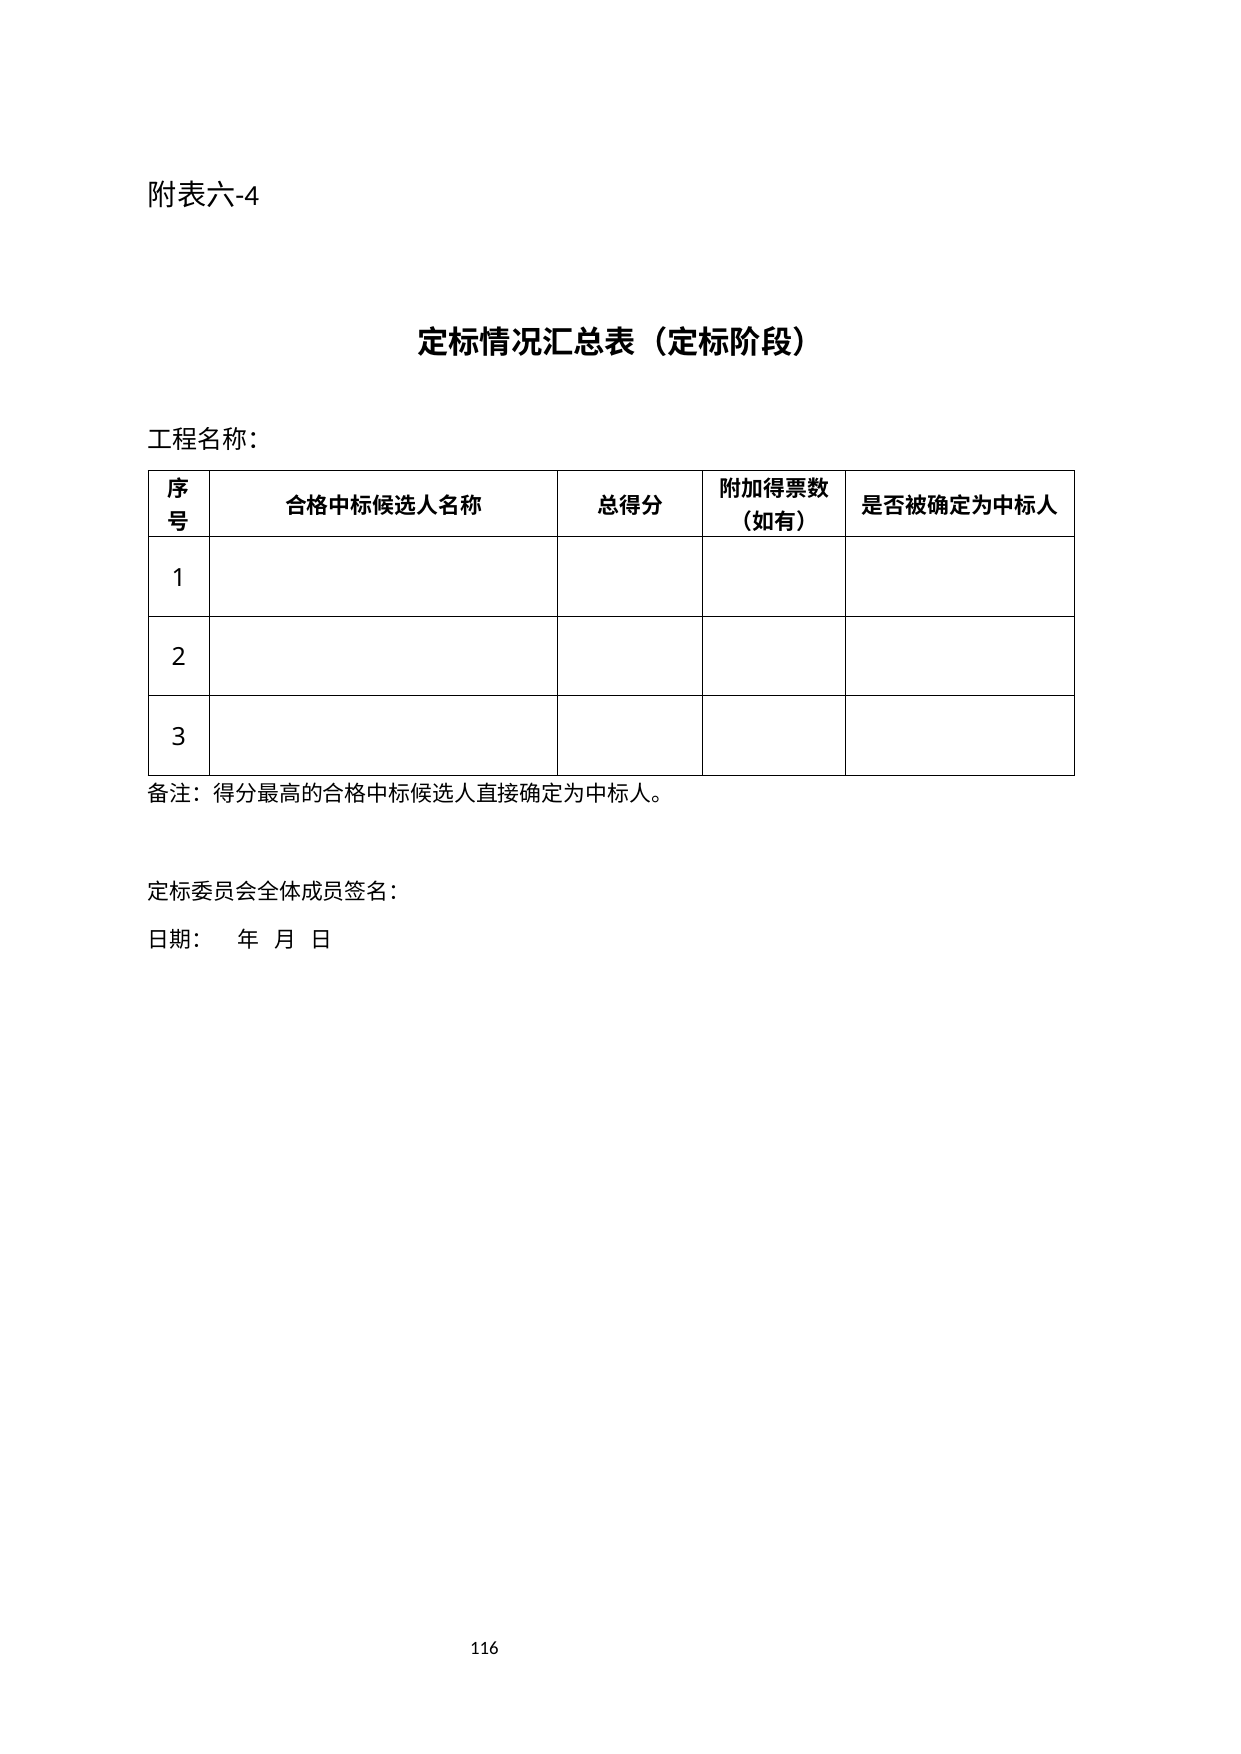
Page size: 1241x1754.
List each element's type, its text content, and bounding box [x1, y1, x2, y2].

table_cell 2 [149, 617, 209, 695]
text 日期： 年 月 日 [148, 922, 1093, 954]
table_cell [846, 617, 1074, 695]
table_header 合格中标候选人名称 [210, 471, 557, 536]
table_header 是否被确定为中标人 [846, 471, 1074, 536]
table_cell [846, 696, 1074, 775]
table_cell 3 [149, 696, 209, 775]
table_cell [558, 617, 702, 695]
text 定标委员会全体成员签名： [148, 873, 1093, 906]
table_cell [210, 617, 557, 695]
text 工程名称： [148, 405, 1093, 470]
table_header 总得分 [558, 471, 702, 536]
table_header 附加得票数 （如有） [703, 471, 845, 536]
table_cell [703, 617, 845, 695]
table_header 序号 [149, 471, 209, 536]
text 附表六-4 [148, 160, 1093, 225]
table_cell [558, 537, 702, 616]
text 备注：得分最高的合格中标候选人直接确定为中标人。 [148, 776, 1093, 808]
table_cell [210, 537, 557, 616]
table_cell [846, 537, 1074, 616]
table_cell [703, 537, 845, 616]
text 定标情况汇总表（定标阶段） [148, 307, 1093, 372]
table_cell [558, 696, 702, 775]
table_cell 1 [149, 537, 209, 616]
table_cell [703, 696, 845, 775]
table_cell [210, 696, 557, 775]
